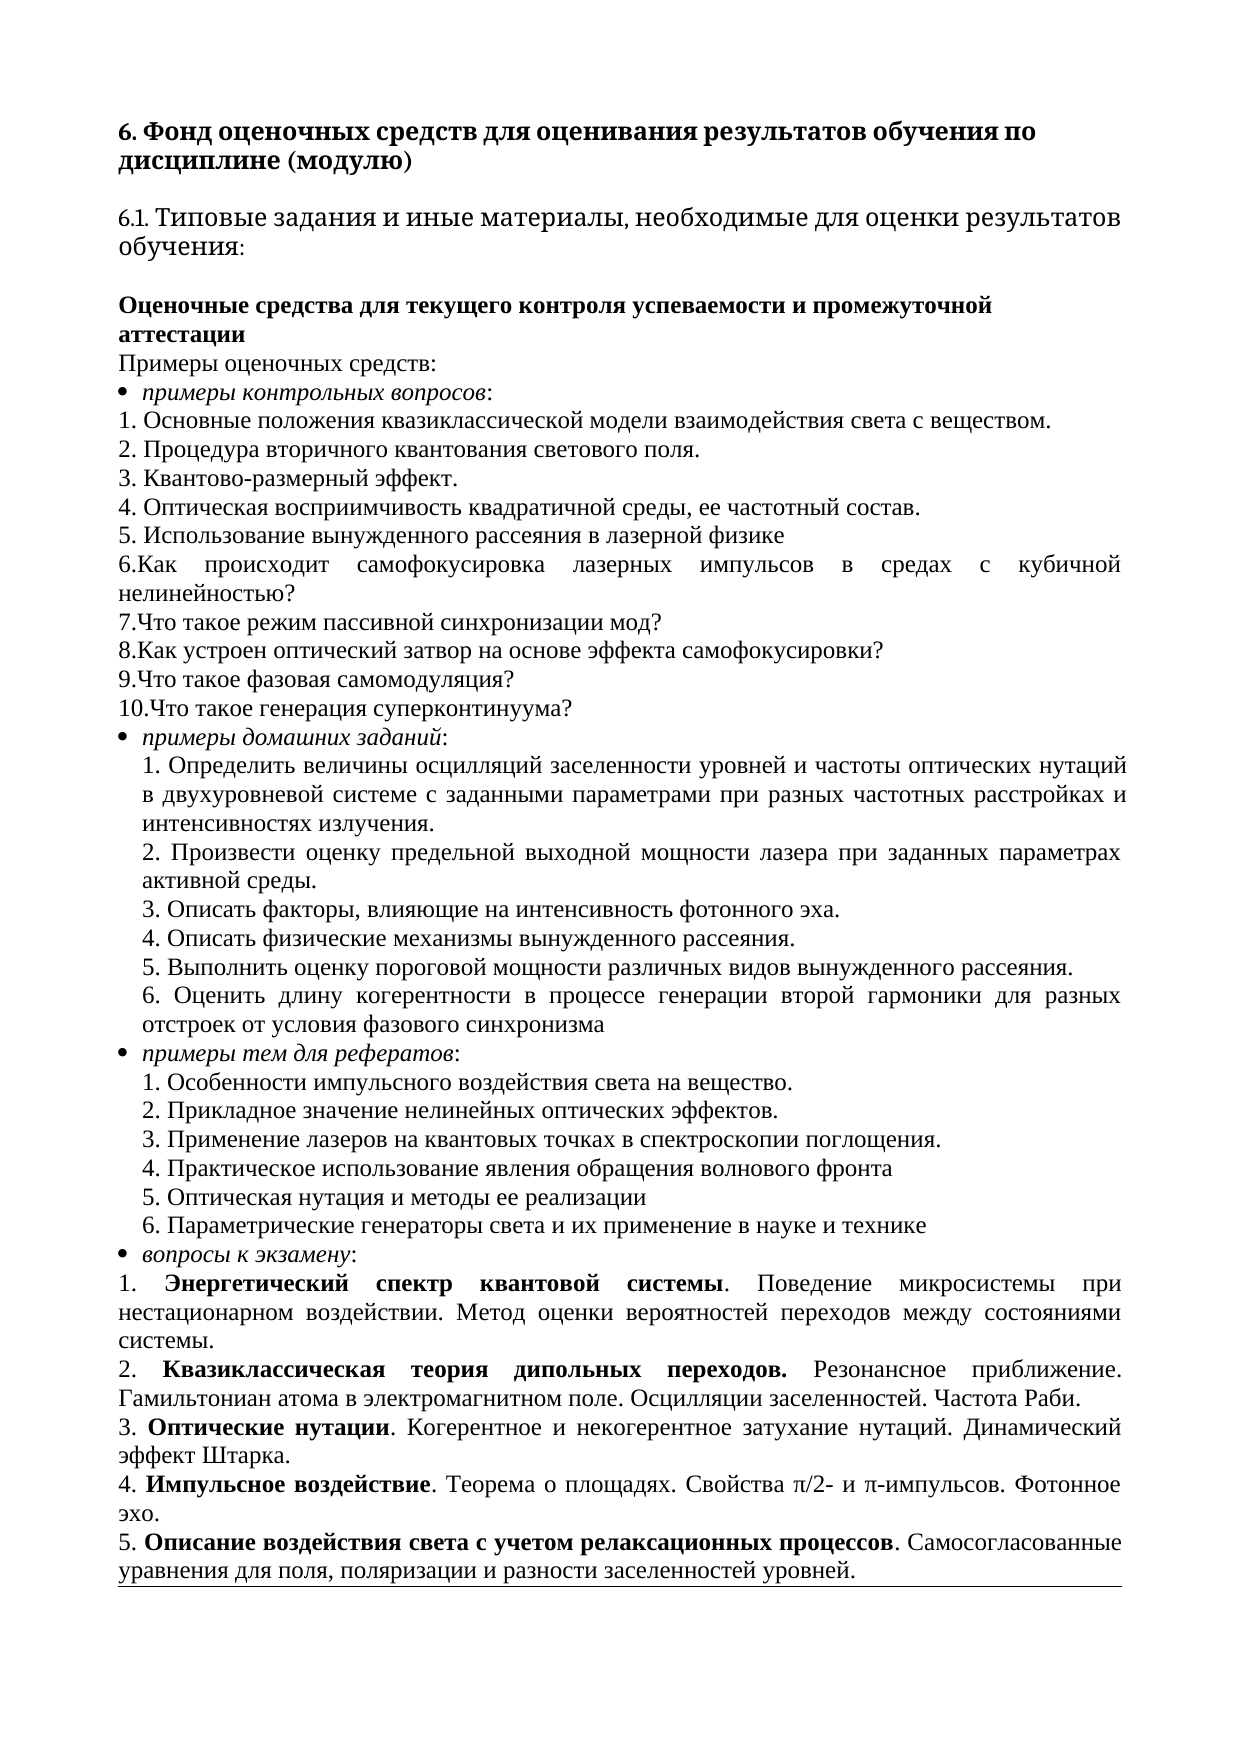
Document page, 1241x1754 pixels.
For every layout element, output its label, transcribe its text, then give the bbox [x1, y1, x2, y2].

text 2. Прикладное значение нелинейных оптических эффектов. [142, 1096, 1122, 1124]
text 5. Оптическая нутация и методы ее реализации [142, 1182, 1122, 1211]
text 1. Энергетический спектр квантовой системы. Поведение микросистемы при нестационарном воздействии. Метод оценки вероятностей переходов между состояниями системы. [118, 1268, 1122, 1354]
text 6. Параметрические генераторы света и их применение в науке и технике [142, 1211, 1122, 1239]
text 10.Что такое генерация суперконтинуума? [118, 693, 1122, 722]
text 4. Импульсное воздействие. Теорема о площадях. Свойства π/2- и π-импульсов. Фотонное эхо. [118, 1469, 1122, 1527]
text 2. Произвести оценку предельной выходной мощности лазера при заданных параметрах активной среды. [142, 837, 1122, 894]
text 6.Как происходит самофокусировка лазерных импульсов в средах с кубичной нелинейностью? [118, 549, 1122, 607]
list вопросы к экзамену: [118, 1239, 1122, 1268]
text 4. Практическое использование явления обращения волнового фронта [142, 1153, 1122, 1182]
text 1. Особенности импульсного воздействия света на вещество. [142, 1067, 1122, 1096]
text 3. Оптические нутации. Когерентное и некогерентное затухание нутаций. Динамический эффект Штарка. [118, 1412, 1122, 1469]
text 1. Определить величины осцилляций заселенности уровней и частоты оптических нутаций в двухуровневой системе с заданными параметрами при разных частотных расстройках и интенсивностях излучения. [142, 751, 1128, 837]
text 3. Описать факторы, влияющие на интенсивность фотонного эха. [142, 894, 1122, 923]
text 4. Оптическая восприимчивость квадратичной среды, ее частотный состав. [118, 492, 1122, 521]
text 8.Как устроен оптический затвор на основе эффекта самофокусировки? [118, 636, 1122, 664]
text 4. Описать физические механизмы вынужденного рассеяния. [142, 923, 1122, 952]
text Примеры оценочных средств: [118, 348, 1122, 377]
text 9.Что такое фазовая самомодуляция? [118, 664, 1122, 693]
text 6. Фонд оценочных средств для оценивания результатов обучения по дисциплине (модулю) [118, 118, 1122, 176]
text 3. Квантово-размерный эффект. [118, 463, 1122, 492]
text Оценочные средства для текущего контроля успеваемости и промежуточной аттестации [118, 291, 1122, 348]
text 2. Процедура вторичного квантования светового поля. [118, 434, 1122, 463]
list примеры тем для рефератов: [118, 1038, 1122, 1067]
text 6. Оценить длину когерентности в процессе генерации второй гармоники для разных отстроек от условия фазового синхронизма [142, 981, 1122, 1038]
text 5. Использование вынужденного рассеяния в лазерной физике [118, 521, 1122, 549]
text 6.1. Типовые задания и иные материалы, необходимые для оценки результатов обучения: [118, 204, 1122, 262]
text 3. Применение лазеров на квантовых точках в спектроскопии поглощения. [142, 1124, 1122, 1153]
text 5. Выполнить оценку пороговой мощности различных видов вынужденного рассеяния. [142, 952, 1122, 981]
text 5. Описание воздействия света с учетом релаксационных процессов. Самосогласованные уравнения для поля, поляризации и разности заселенностей уровней. [118, 1527, 1122, 1586]
list примеры домашних заданий: [118, 722, 1122, 751]
text 2. Квазиклассическая теория дипольных переходов. Резонансное приближение. Гамильтониан атома в электромагнитном поле. Осцилляции заселенностей. Частота Раби. [118, 1354, 1122, 1412]
text 7.Что такое режим пассивной синхронизации мод? [118, 607, 1122, 636]
list примеры контрольных вопросов: [118, 377, 1122, 406]
text 1. Основные положения квазиклассической модели взаимодействия света с веществом. [118, 406, 1122, 434]
